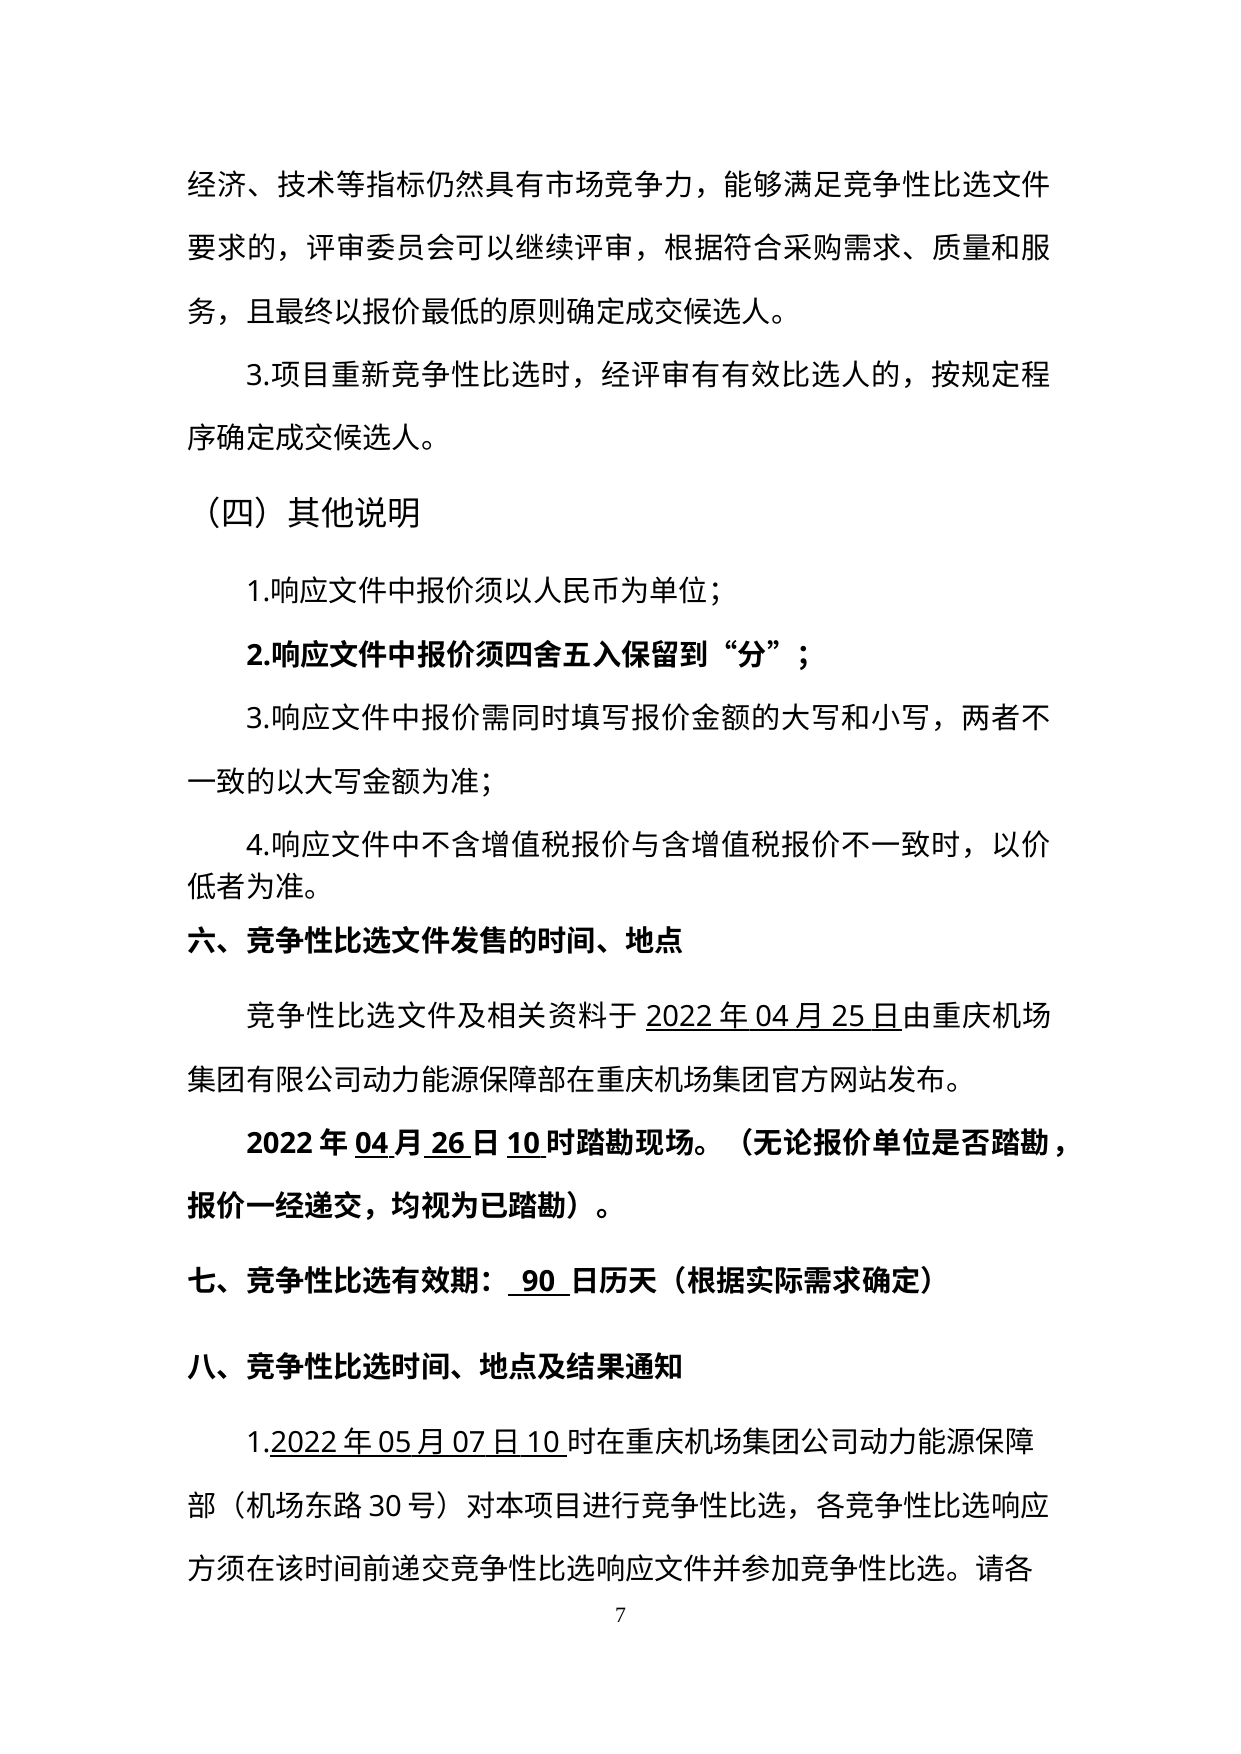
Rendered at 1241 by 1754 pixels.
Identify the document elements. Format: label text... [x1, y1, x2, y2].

subtitle 竞争性比选有效期： 90 日历天（根据实际需求确定） [187, 1246, 1053, 1311]
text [187, 1419, 1053, 1588]
subtitle 竞争性比选时间、地点及结果通知 [187, 1333, 1053, 1398]
text 2022年04月 26日10时踏勘现场。（无论报价单位是否踏勘，报价一经递交，均视为已踏勘）。 [187, 1119, 1053, 1225]
text 竞争性比选文件及相关资料于2022年04月25日由重庆机场集团有限公司动力能源保障部在重庆机场集团官方网站发布。 [187, 992, 1053, 1098]
text 4.响应文件中不含增值税报价与含增值税报价不一致时，以价低者为准。 [187, 822, 1053, 906]
subtitle 竞争性比选文件发售的时间、地点 [187, 906, 1053, 971]
text 1.响应文件中报价须以人民币为单位； [187, 568, 1053, 610]
text 3.响应文件中报价需同时填写报价金额的大写和小写，两者不一致的以大写金额为准； [187, 695, 1053, 801]
subtitle 其他说明 [187, 478, 1053, 543]
text 3.项目重新竞争性比选时，经评审有有效比选人的，按规定程序确定成交候选人。 [187, 352, 1053, 457]
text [187, 161, 1053, 330]
text 2.响应文件中报价须四舍五入保留到“分”； [187, 631, 1053, 673]
